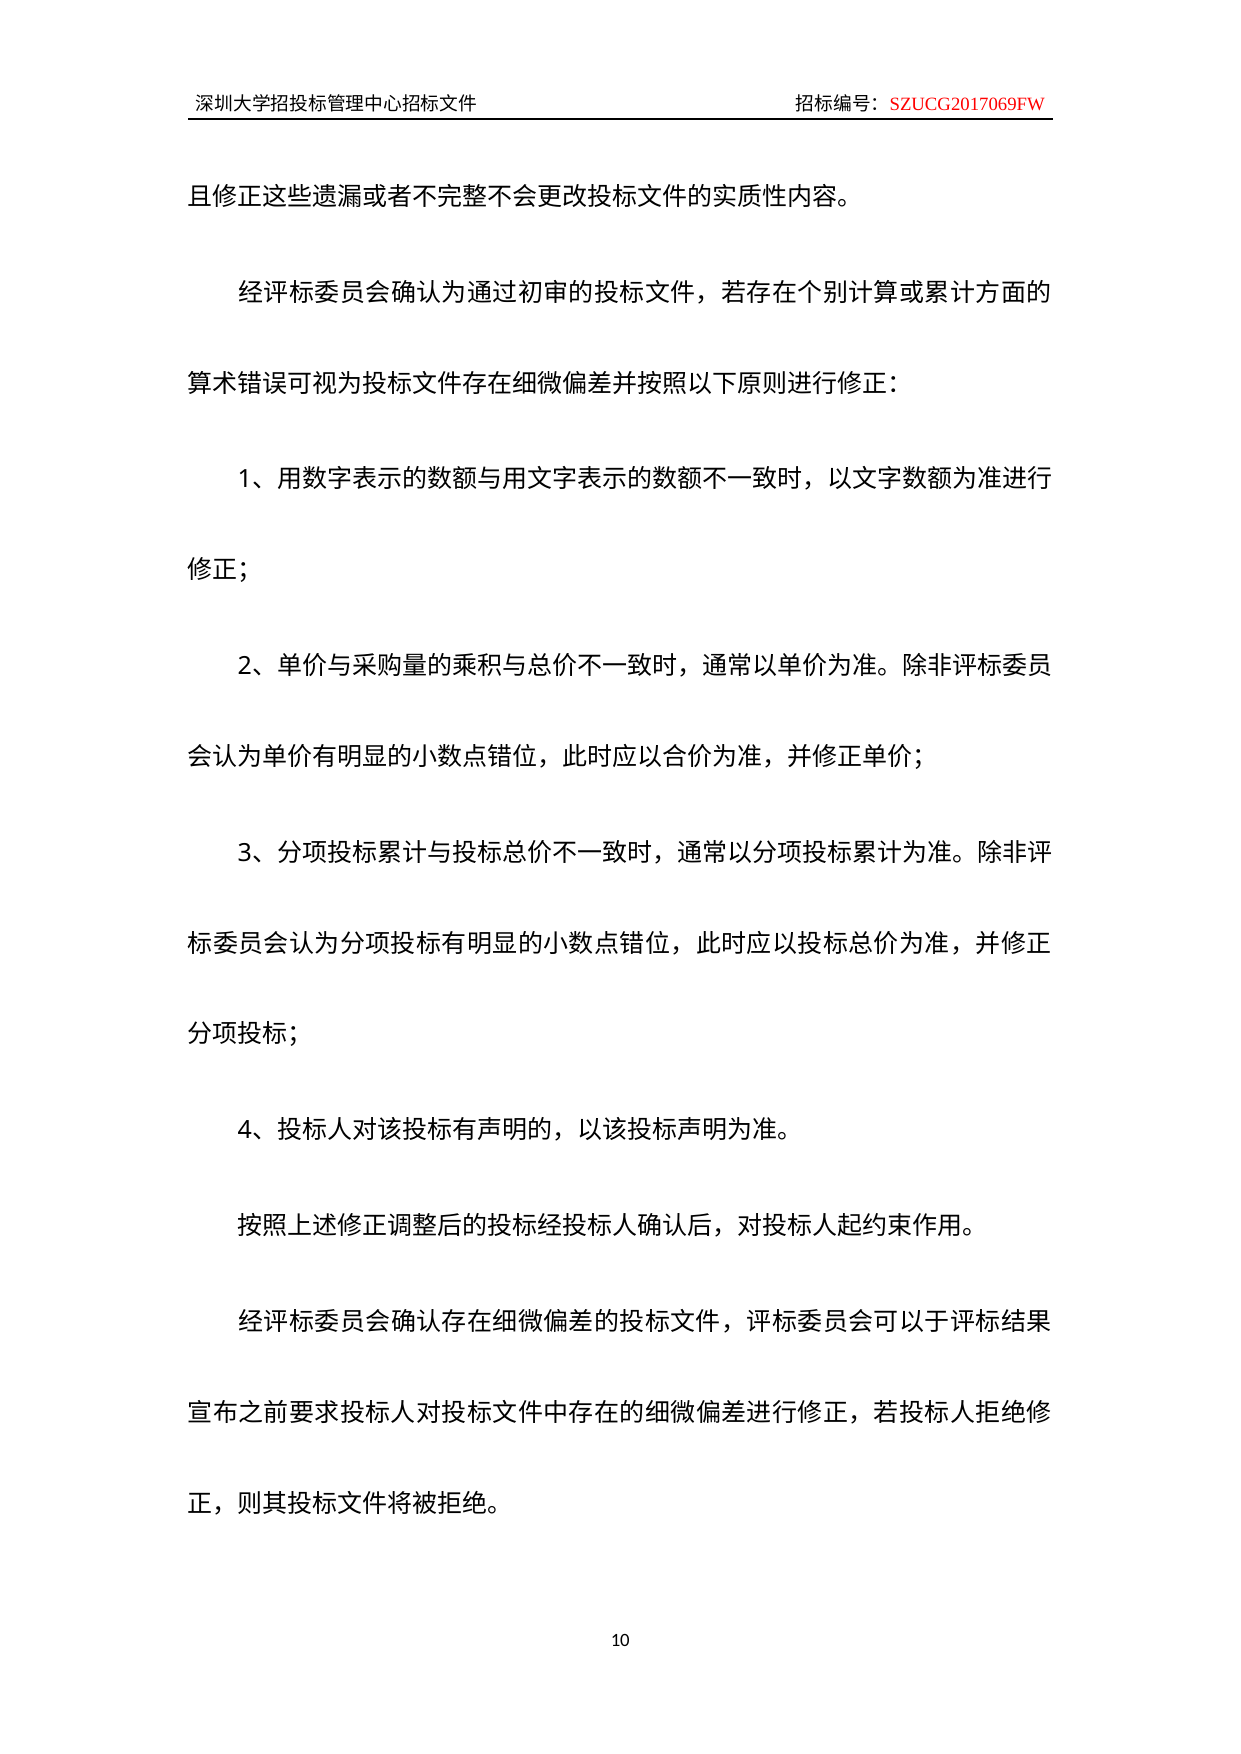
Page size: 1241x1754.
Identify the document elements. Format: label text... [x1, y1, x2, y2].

text 3、分项投标累计与投标总价不一致时，通常以分项投标累计为准。除非评标委员会认为分项投标有明显的小数点错位，此时应以投标总价为准，并修正分项投标； [187, 818, 1053, 1064]
text 4、投标人对该投标有声明的，以该投标声明为准。 [187, 1095, 1053, 1160]
text 按照上述修正调整后的投标经投标人确认后，对投标人起约束作用。 [187, 1191, 1053, 1256]
text 1、用数字表示的数额与用文字表示的数额不一致时，以文字数额为准进行修正； [187, 444, 1053, 600]
text 2、单价与采购量的乘积与总价不一致时，通常以单价为准。除非评标委员会认为单价有明显的小数点错位，此时应以合价为准，并修正单价； [187, 631, 1053, 787]
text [187, 162, 1053, 227]
text 经评标委员会确认为通过初审的投标文件，若存在个别计算或累计方面的算术错误可视为投标文件存在细微偏差并按照以下原则进行修正： [187, 258, 1053, 414]
text 经评标委员会确认存在细微偏差的投标文件，评标委员会可以于评标结果宣布之前要求投标人对投标文件中存在的细微偏差进行修正，若投标人拒绝修正，则其投标文件将被拒绝。 [187, 1287, 1053, 1534]
